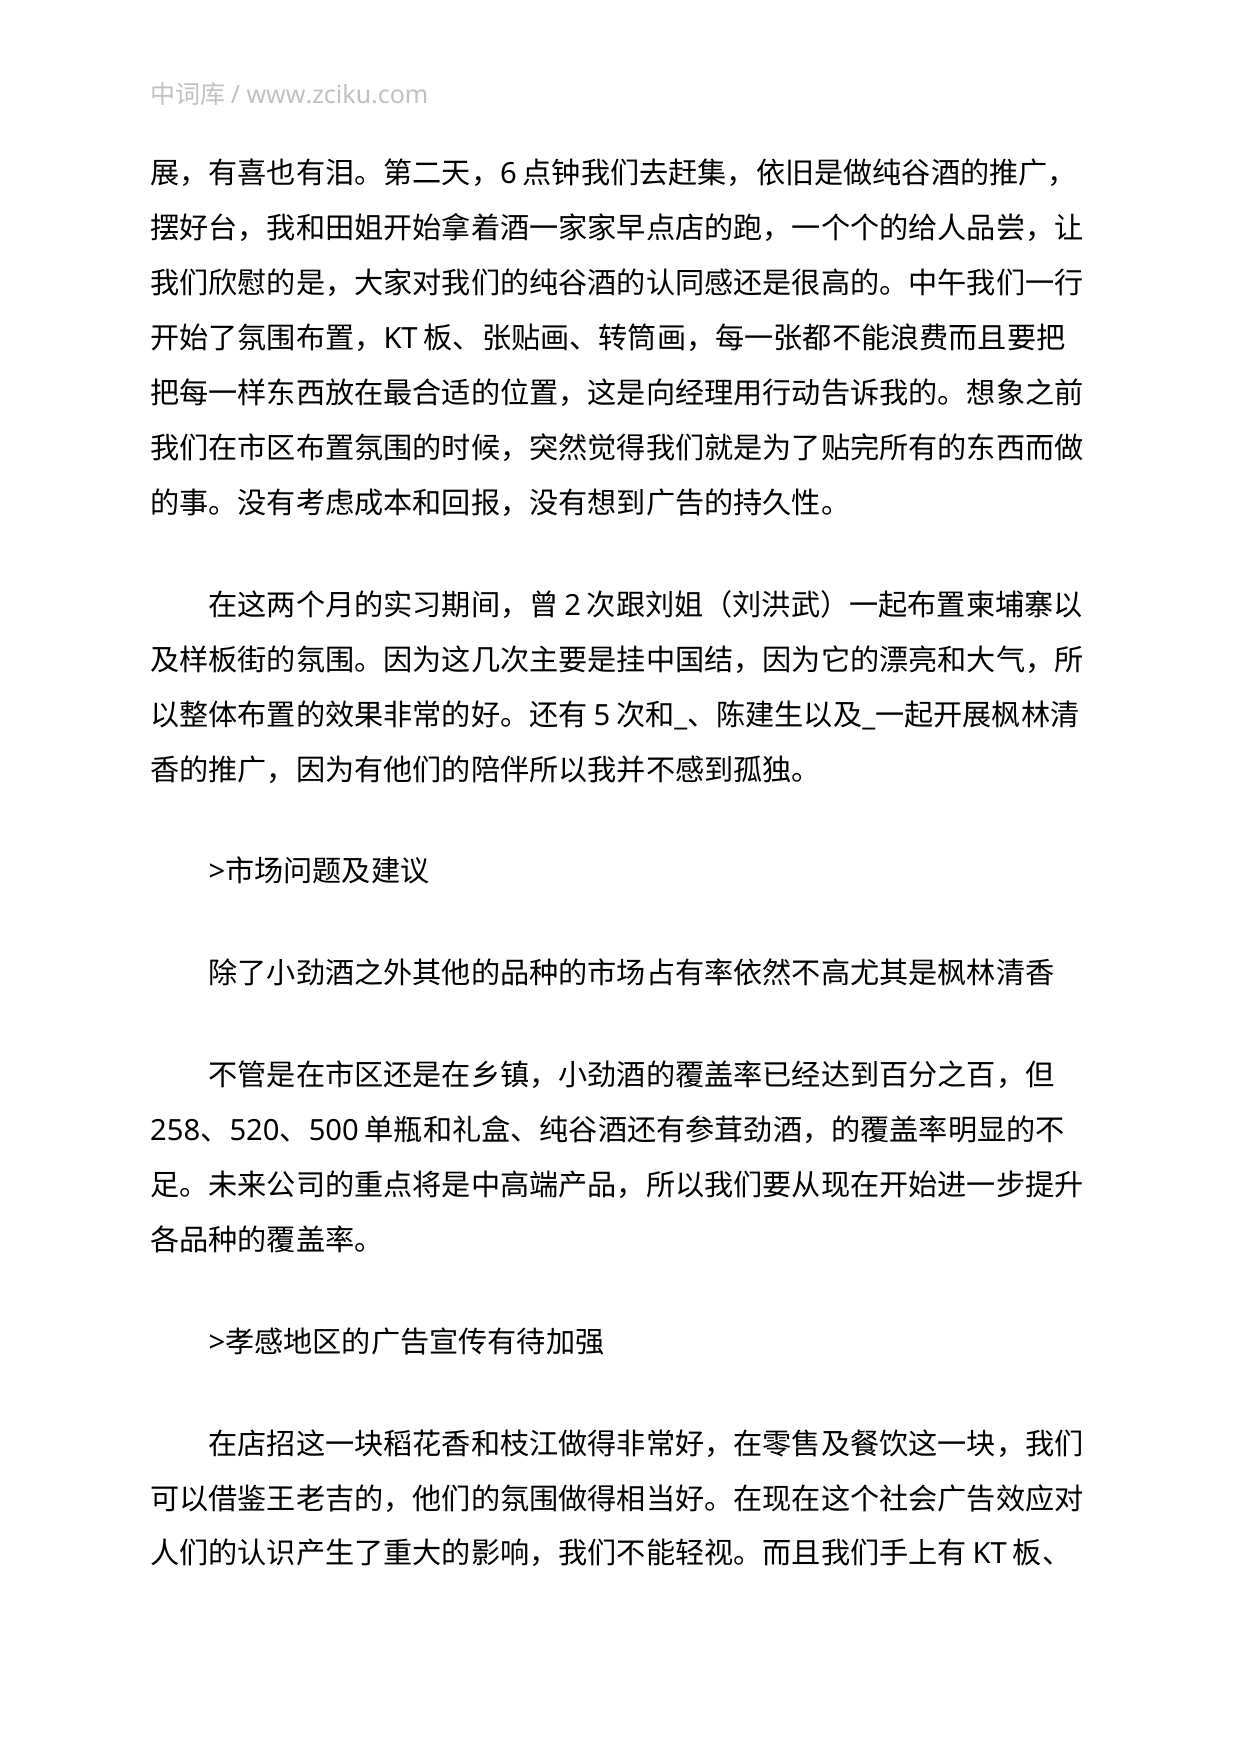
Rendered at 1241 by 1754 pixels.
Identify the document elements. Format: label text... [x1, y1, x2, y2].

text 除了小劲酒之外其他的品种的市场占有率依然不高尤其是枫林清香 [150, 950, 1090, 992]
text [150, 150, 1090, 522]
text 不管是在市区还是在乡镇，小劲酒的覆盖率已经达到百分之百，但258、520、500单瓶和礼盒、纯谷酒还有参茸劲酒，的覆盖率明显的不足。未来公司的重点将是中高端产品，所以我们要从现在开始进一步提升各品种的覆盖率。 [150, 1052, 1090, 1259]
text >市场问题及建议 [150, 848, 1090, 890]
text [150, 1420, 1090, 1572]
text 在这两个月的实习期间，曾2次跟刘姐（刘洪武）一起布置柬埔寨以及样板街的氛围。因为这几次主要是挂中国结，因为它的漂亮和大气，所以整体布置的效果非常的好。还有5次和_、陈建生以及_一起开展枫林清香的推广，因为有他们的陪伴所以我并不感到孤独。 [150, 581, 1090, 788]
text >孝感地区的广告宣传有待加强 [150, 1318, 1090, 1361]
